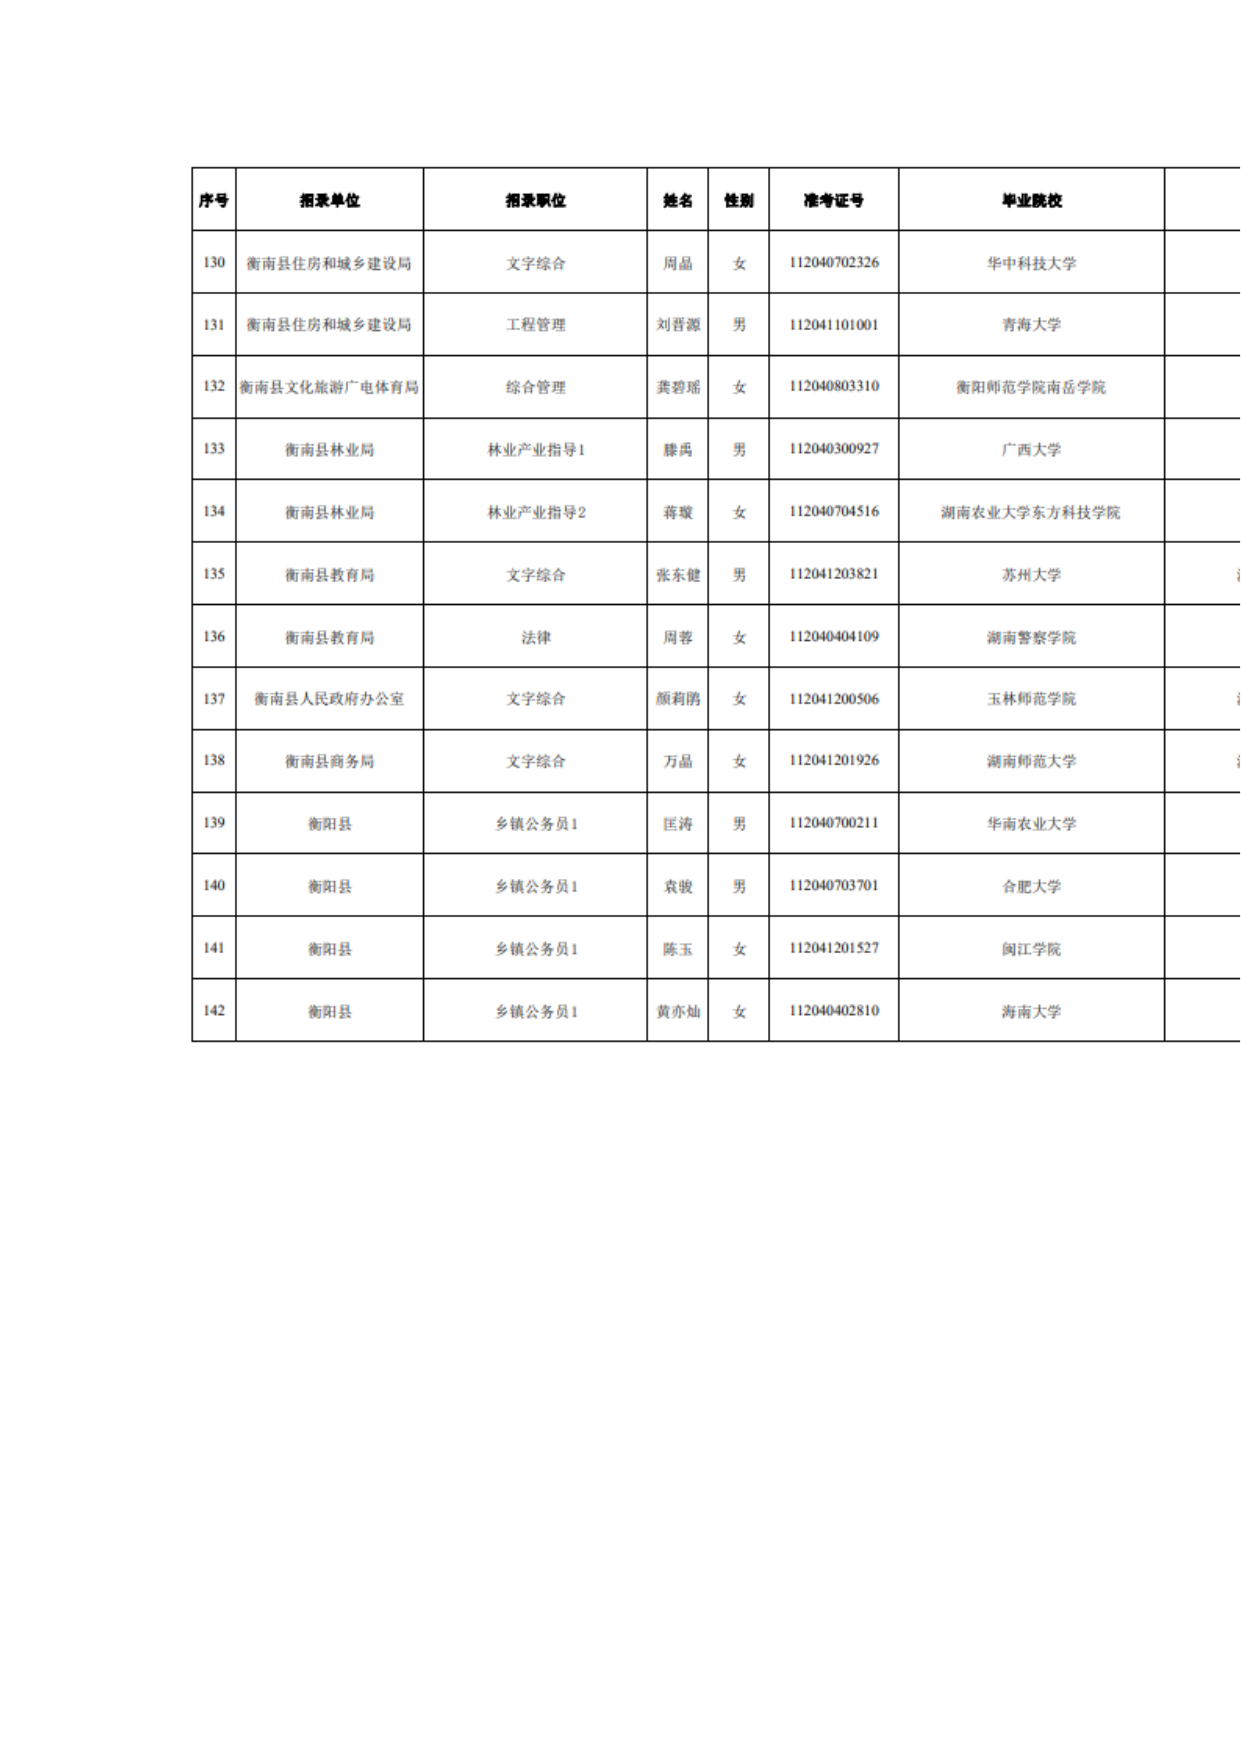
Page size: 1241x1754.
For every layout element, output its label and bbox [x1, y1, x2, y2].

picture [187, 162, 1241, 1047]
